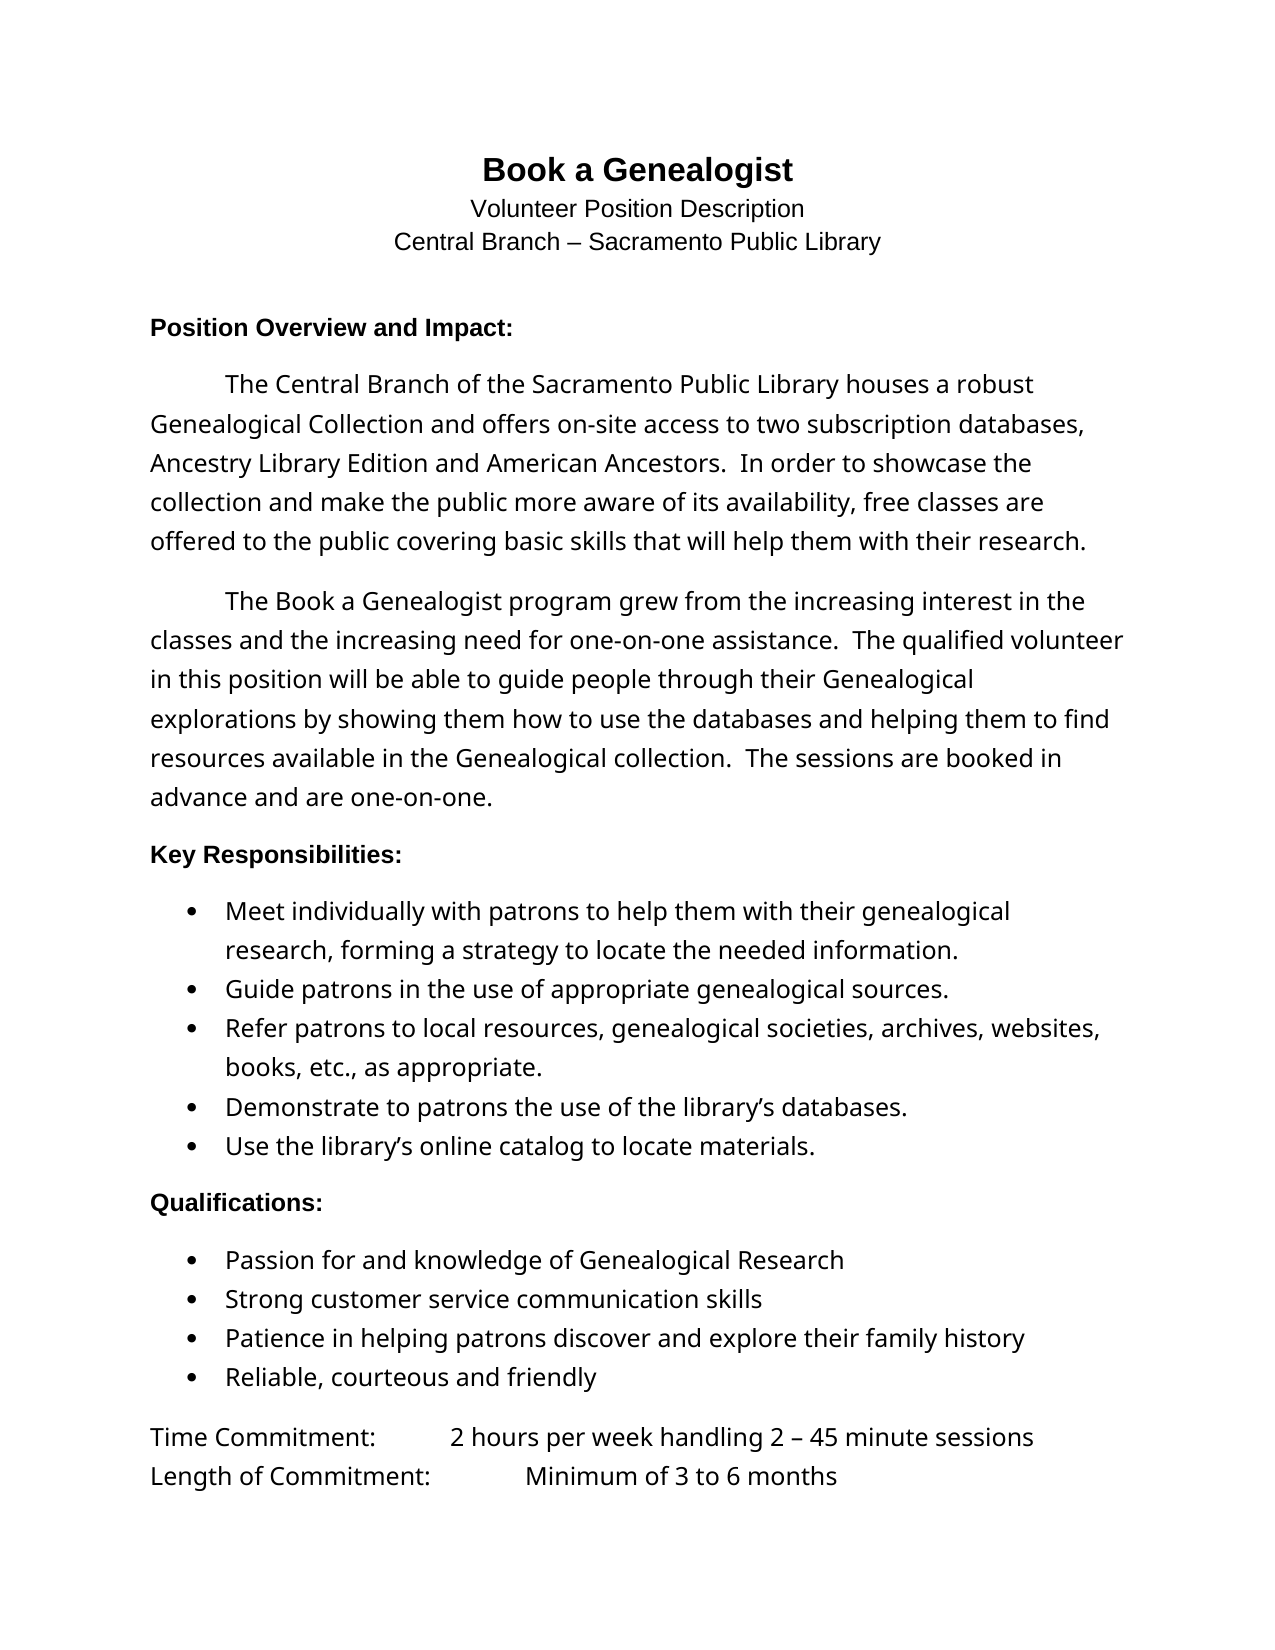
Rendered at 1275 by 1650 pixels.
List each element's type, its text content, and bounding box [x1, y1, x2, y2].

list Use the library’s online catalog to locate materials. [187, 1128, 1125, 1162]
text Time Commitment: 2 hours per week handling 2 – 45 minute sessions Length of Commitment: Minimum of 3 to 6 months [150, 1420, 1125, 1493]
text Key Responsibilities: [150, 839, 1125, 868]
text Position Overview and Impact: [150, 313, 1125, 342]
list Meet individually with patrons to help them with their genealogical research, forming a strategy to locate the needed information. [187, 893, 1125, 967]
list Reliable, courteous and friendly [187, 1360, 1125, 1394]
list Demonstrate to patrons the use of the library’s databases. [187, 1089, 1125, 1123]
text The Central Branch of the Sacramento Public Library houses a robust Genealogical Collection and offers on-site access to two subscription databases, Ancestry Library Edition and American Ancestors. In order to showcase the collection and make the public more aware of its availability, free classes are offered to the public covering basic skills that will help them with their research. [150, 367, 1125, 558]
text The Book a Genealogist program grew from the increasing interest in the classes and the increasing need for one-on-one assistance. The qualified volunteer in this position will be able to guide people through their Genealogical explorations by showing them how to use the databases and helping them to find resources available in the Genealogical collection. The sessions are booked in advance and are one-on-one. [150, 584, 1125, 814]
text Qualifications: [150, 1188, 1125, 1217]
list Patience in helping patrons discover and explore their family history [187, 1321, 1125, 1355]
text Central Branch – Sacramento Public Library [150, 227, 1125, 256]
text Volunteer Position Description [150, 194, 1125, 223]
text Book a Genealogist [150, 150, 1125, 188]
list Refer patrons to local resources, genealogical societies, archives, websites, books, etc., as appropriate. [187, 1011, 1125, 1084]
list Passion for and knowledge of Genealogical Research [187, 1242, 1125, 1276]
list Guide patrons in the use of appropriate genealogical sources. [187, 972, 1125, 1006]
list Strong customer service communication skills [187, 1281, 1125, 1316]
